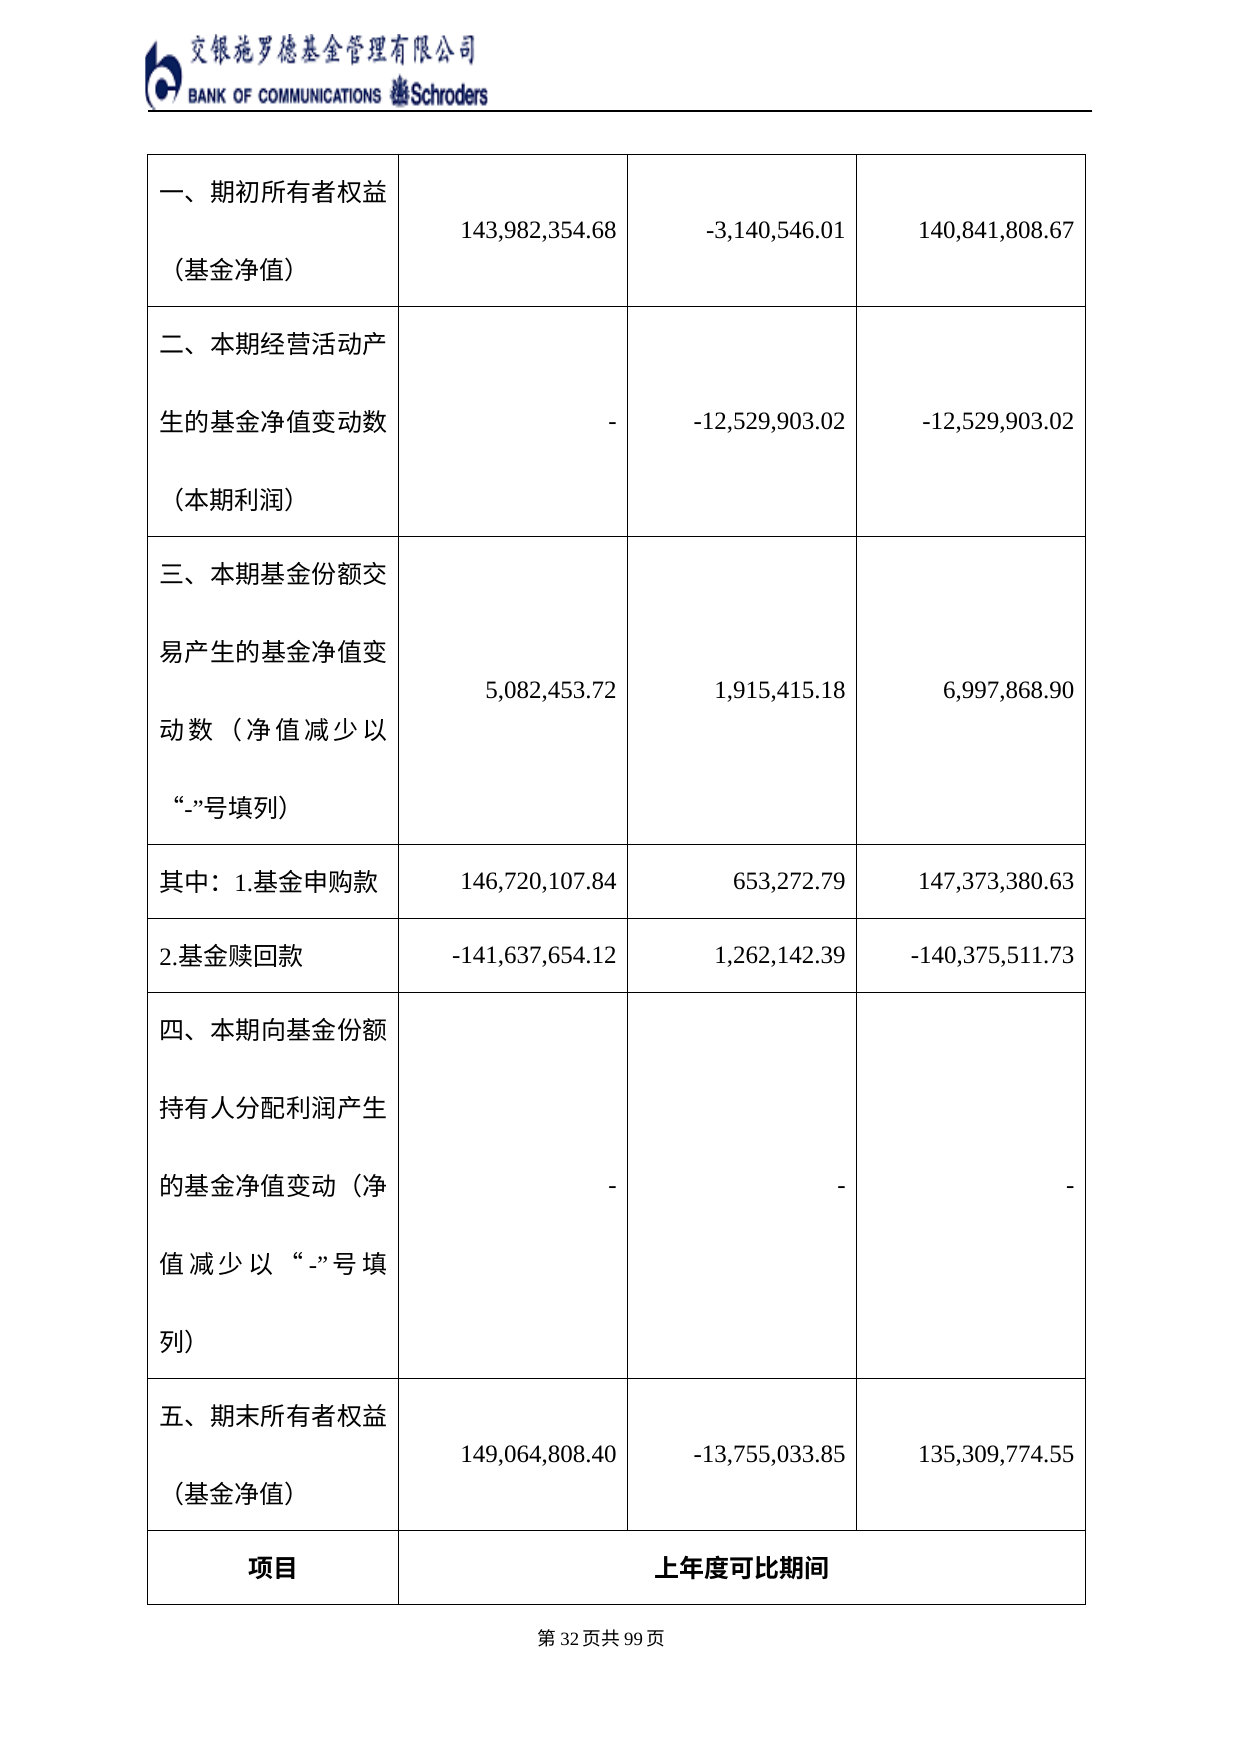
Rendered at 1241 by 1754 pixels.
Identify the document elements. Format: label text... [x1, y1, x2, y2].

table_cell 三、本期基金份额交易产生的基金净值变动数（净值减少以“-”号填列） [148, 537, 398, 844]
table_cell -13,755,033.85 [628, 1379, 856, 1530]
table_cell - [857, 993, 1085, 1378]
table_cell 143,982,354.68 [399, 155, 627, 306]
table_cell - [628, 993, 856, 1378]
table_cell 149,064,808.40 [399, 1379, 627, 1530]
table_cell 其中：1.基金申购款 [148, 845, 398, 918]
table_cell -140,375,511.73 [857, 919, 1085, 992]
table_cell -12,529,903.02 [628, 307, 856, 536]
table_cell 项目 [148, 1531, 398, 1604]
table_cell 1,915,415.18 [628, 537, 856, 844]
table_cell - [399, 993, 627, 1378]
table_cell 2.基金赎回款 [148, 919, 398, 992]
table_cell -3,140,546.01 [628, 155, 856, 306]
table_cell 135,309,774.55 [857, 1379, 1085, 1530]
table_cell 四、本期向基金份额持有人分配利润产生的基金净值变动（净值减少以“-”号填列） [148, 993, 398, 1378]
table_cell 5,082,453.72 [399, 537, 627, 844]
table_cell 五、期末所有者权益（基金净值） [148, 1379, 398, 1530]
table_cell 二、本期经营活动产生的基金净值变动数（本期利润） [148, 307, 398, 536]
table_cell 146,720,107.84 [399, 845, 627, 918]
table_cell 1,262,142.39 [628, 919, 856, 992]
picture [145, 34, 488, 110]
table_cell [399, 1531, 1085, 1604]
table_cell 147,373,380.63 [857, 845, 1085, 918]
table_cell -141,637,654.12 [399, 919, 627, 992]
table_cell - [399, 307, 627, 536]
table_cell 一、期初所有者权益（基金净值） [148, 155, 398, 306]
table_cell 653,272.79 [628, 845, 856, 918]
table_cell -12,529,903.02 [857, 307, 1085, 536]
table_cell 140,841,808.67 [857, 155, 1085, 306]
table_cell 6,997,868.90 [857, 537, 1085, 844]
